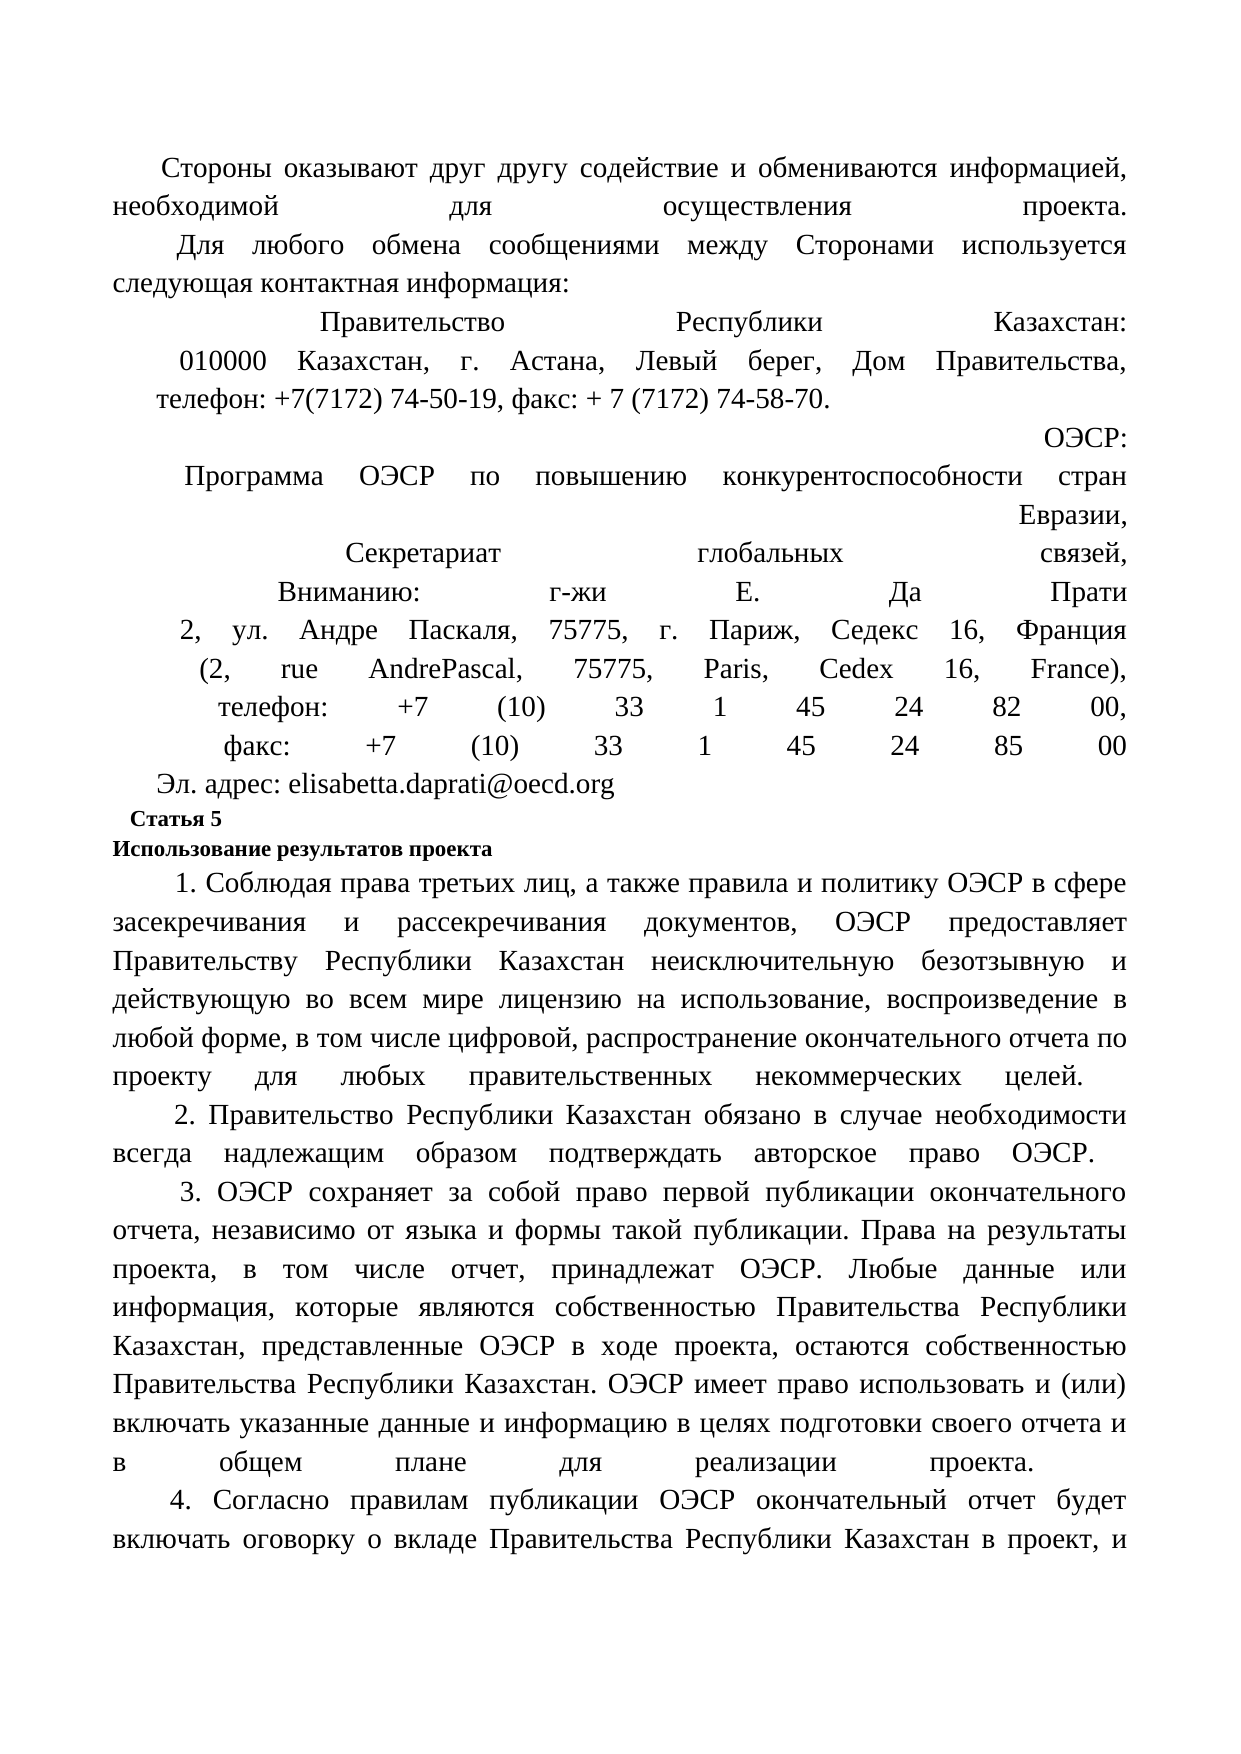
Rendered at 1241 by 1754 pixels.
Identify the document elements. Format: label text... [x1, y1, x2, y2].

text Правительство Республики Казахстан: 010000 Казахстан, г. Астана, Левый берег, Дом Правительства, телефон: +7(7172) 74-50-19, факс: + 7 (7172) 74-58-70. [112, 304, 1128, 415]
text Статья 5 Использование результатов проекта [112, 805, 1128, 862]
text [112, 866, 1128, 1554]
text ОЭСР: Программа ОЭСР по повышению конкурентоспособности стран Евразии, Секретариат глобальных связей, Вниманию: г-жи Е. Да Прати 2, ул. Андре Паскаля, 75775, г. Париж, Седекс 16, Франция (2, rue AndrePascal, 75775, Paris, Cedex 16, France), телефон: +7 (10) 33 1 45 24 82 00, факс: +7 (10) 33 1 45 24 85 00 Эл. адрес: elisabetta.daprati@oecd.org [112, 420, 1128, 800]
text Стороны оказывают друг другу содействие и обмениваются информацией, необходимой для осуществления проекта. Для любого обмена сообщениями между Сторонами используется следующая контактная информация: [112, 150, 1128, 299]
